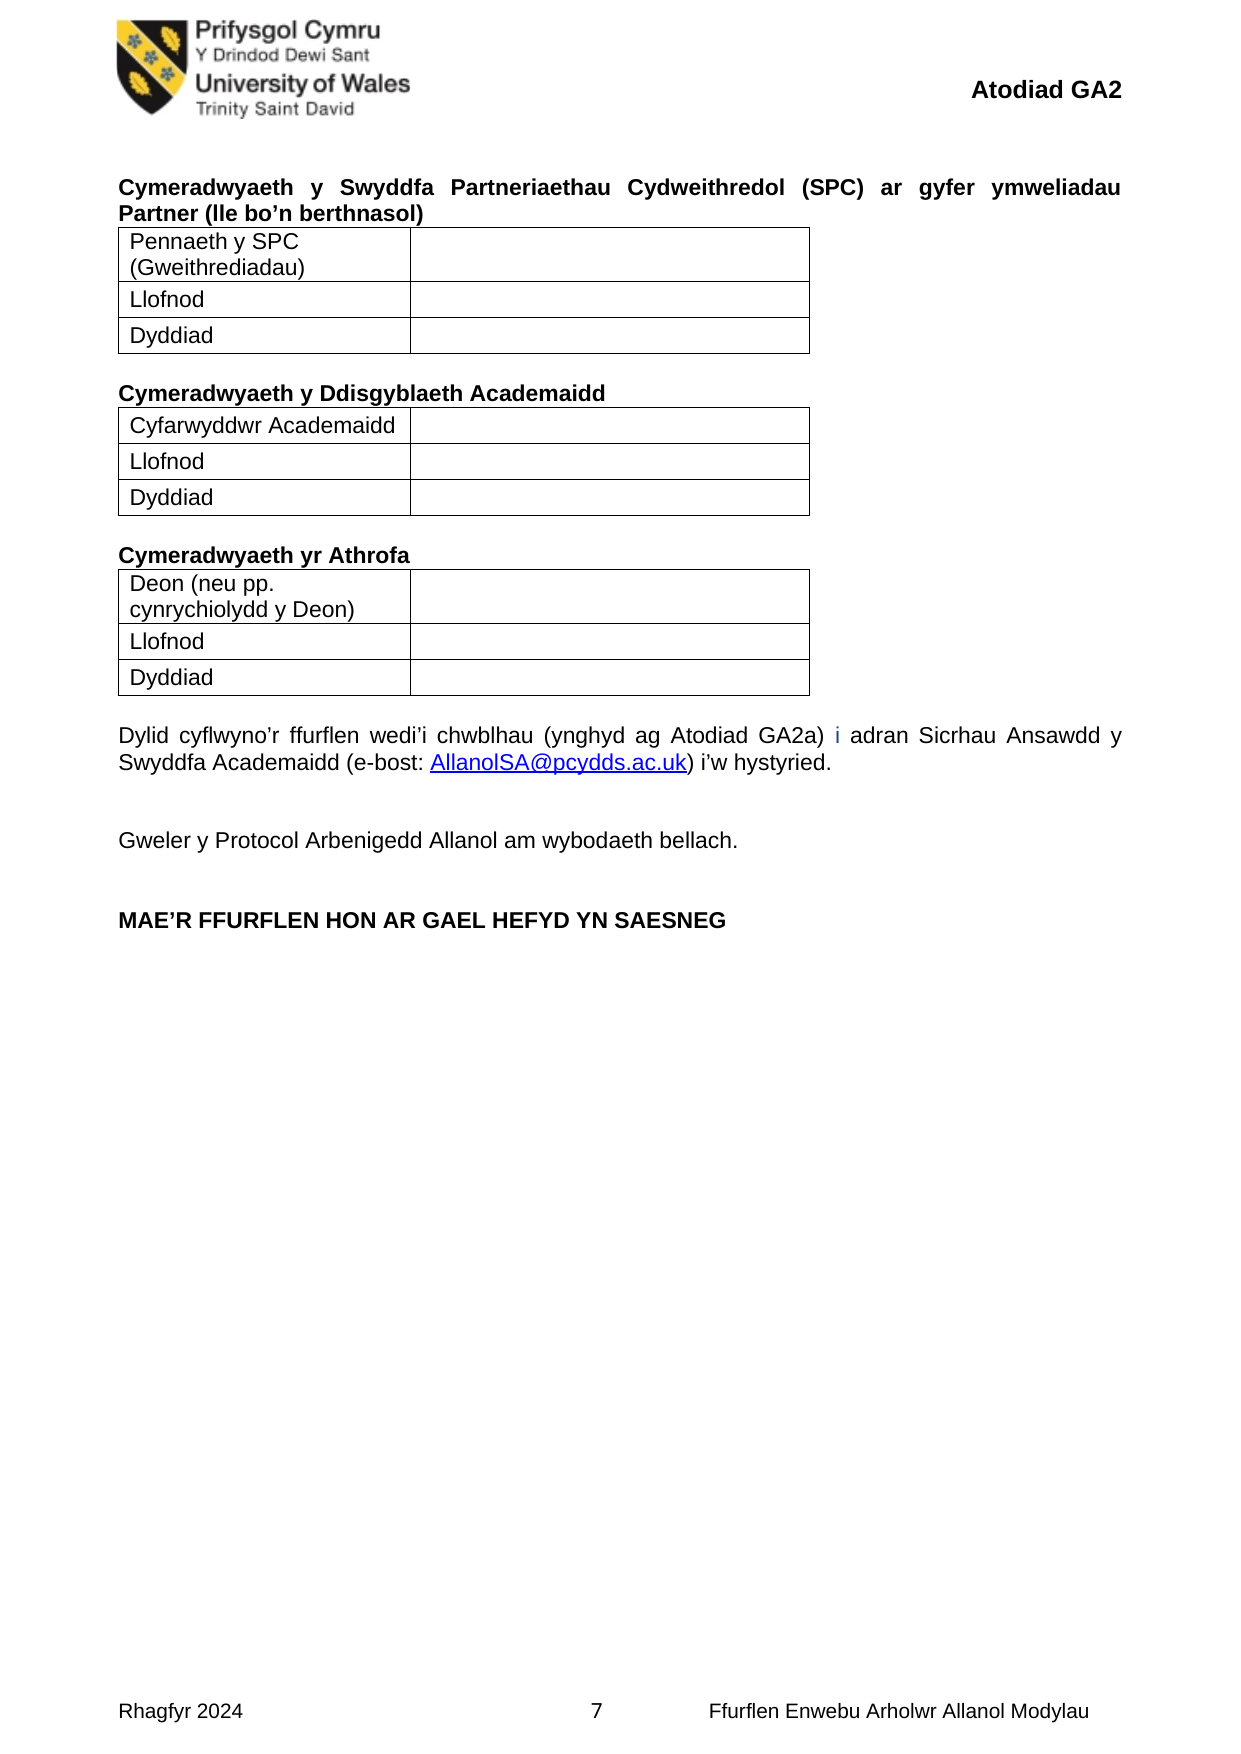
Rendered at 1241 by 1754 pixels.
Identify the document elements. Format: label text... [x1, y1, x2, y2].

text Dylid cyflwyno’r ffurflen wedi’i chwblhau (ynghyd ag Atodiad GA2a) i adran Sicrhau Ansawdd y Swyddfa Academaidd (e-bost: AllanolSA@pcydds.ac.uk) i’w hystyried. [118, 722, 1122, 775]
table_header [411, 408, 809, 443]
table_cell [411, 660, 809, 695]
table_cell [411, 318, 809, 353]
table_cell Llofnod [119, 444, 410, 479]
table_cell Llofnod [119, 624, 410, 658]
table_header Pennaeth y SPC (Gweithrediadau) [119, 228, 410, 281]
table_cell [411, 282, 809, 317]
text Gweler y Protocol Arbenigedd Allanol am wybodaeth bellach. [118, 827, 1122, 854]
text Cymeradwyaeth y Ddisgyblaeth Academaidd [118, 380, 1122, 407]
table_cell Dyddiad [119, 480, 410, 515]
text Cymeradwyaeth yr Athrofa [118, 542, 1122, 569]
text Cymeradwyaeth y Swyddfa Partneriaethau Cydweithredol (SPC) ar gyfer ymweliadau Partner (lle bo’n berthnasol) [118, 174, 1122, 227]
table_cell [411, 444, 809, 479]
table_cell [411, 480, 809, 515]
table_cell Dyddiad [119, 660, 410, 695]
table_cell [411, 624, 809, 658]
table_cell Dyddiad [119, 318, 410, 353]
table_header Cyfarwyddwr Academaidd [119, 408, 410, 443]
picture [116, 19, 411, 119]
table_cell Llofnod [119, 282, 410, 317]
table_header Deon (neu pp. cynrychiolydd y Deon) [119, 570, 410, 622]
table_header [411, 228, 809, 281]
table_header [411, 570, 809, 622]
text MAE’R FFURFLEN HON AR GAEL HEFYD YN SAESNEG [118, 907, 1122, 933]
